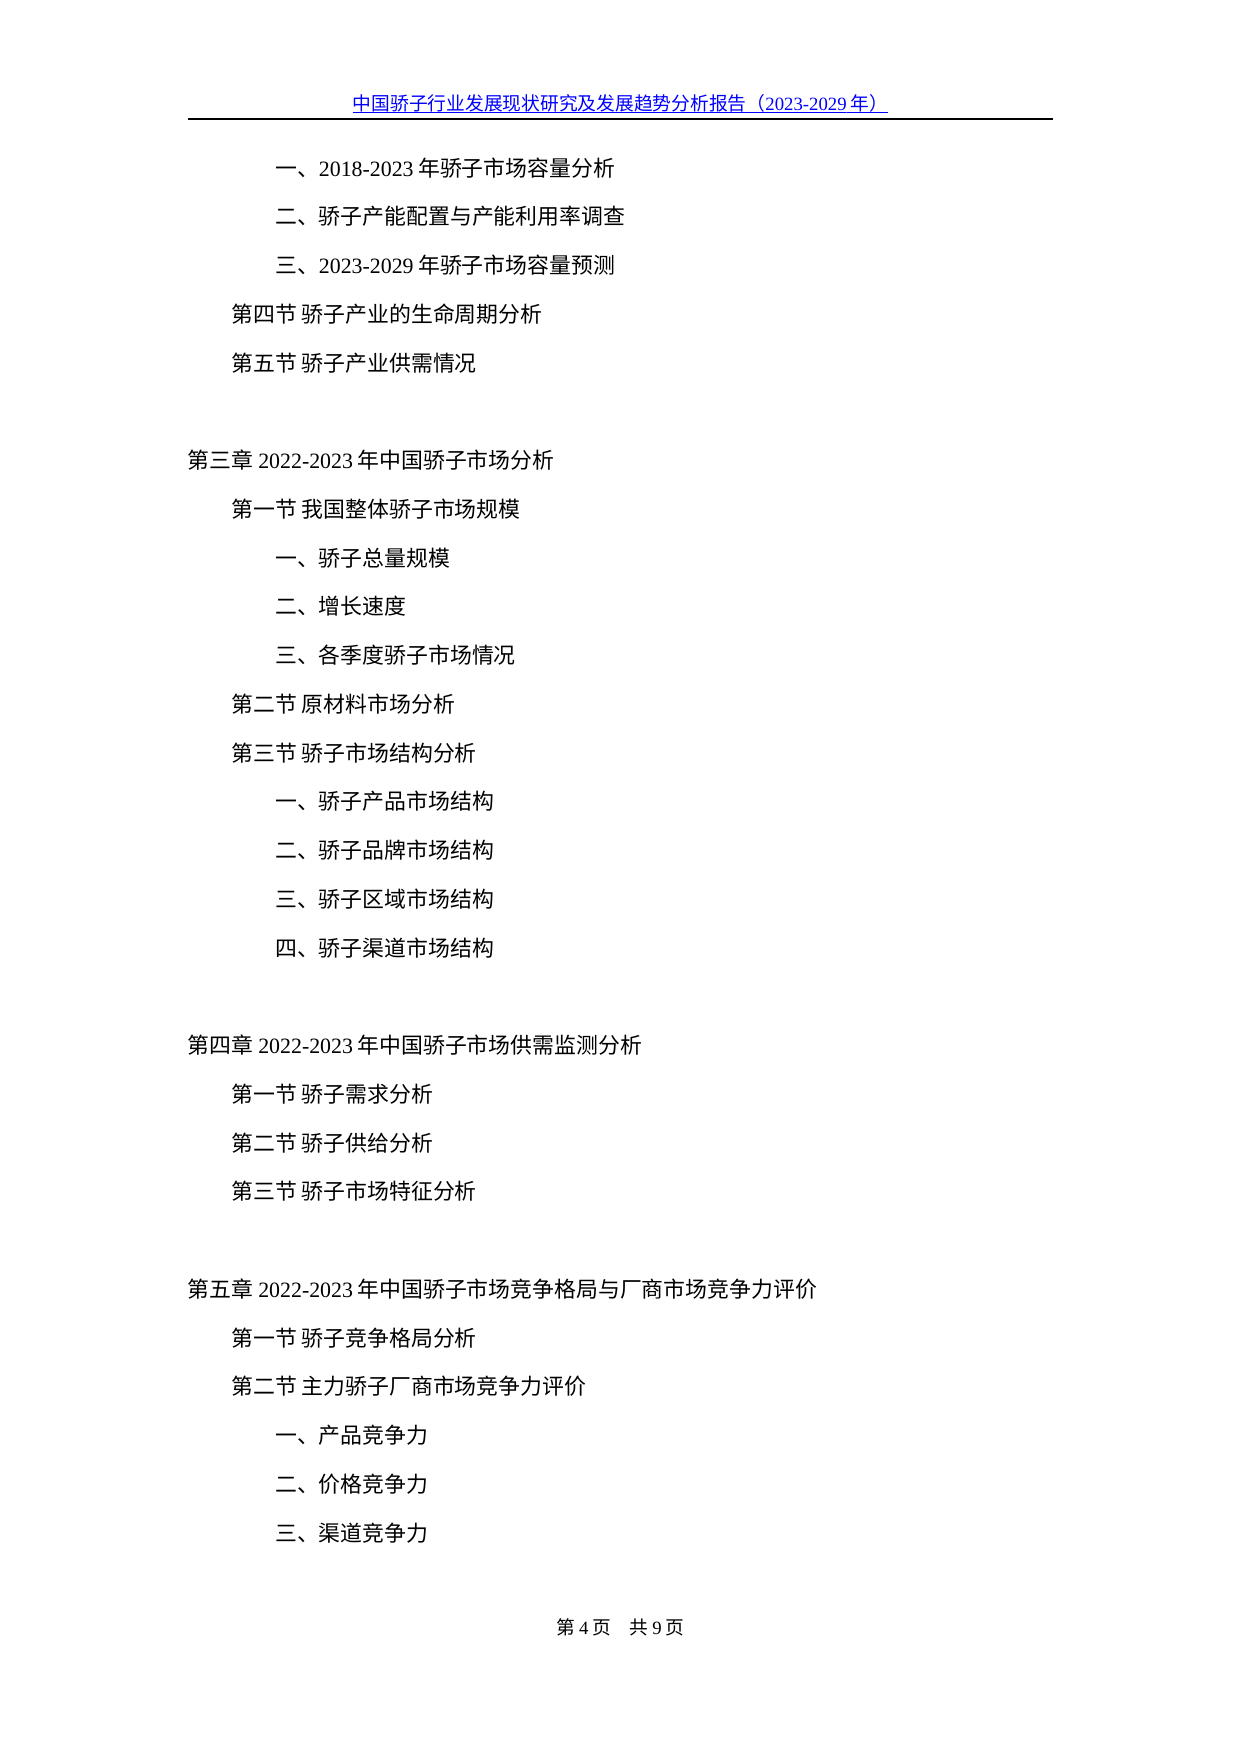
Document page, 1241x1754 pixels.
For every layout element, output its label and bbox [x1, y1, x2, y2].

text [187, 150, 1053, 1548]
